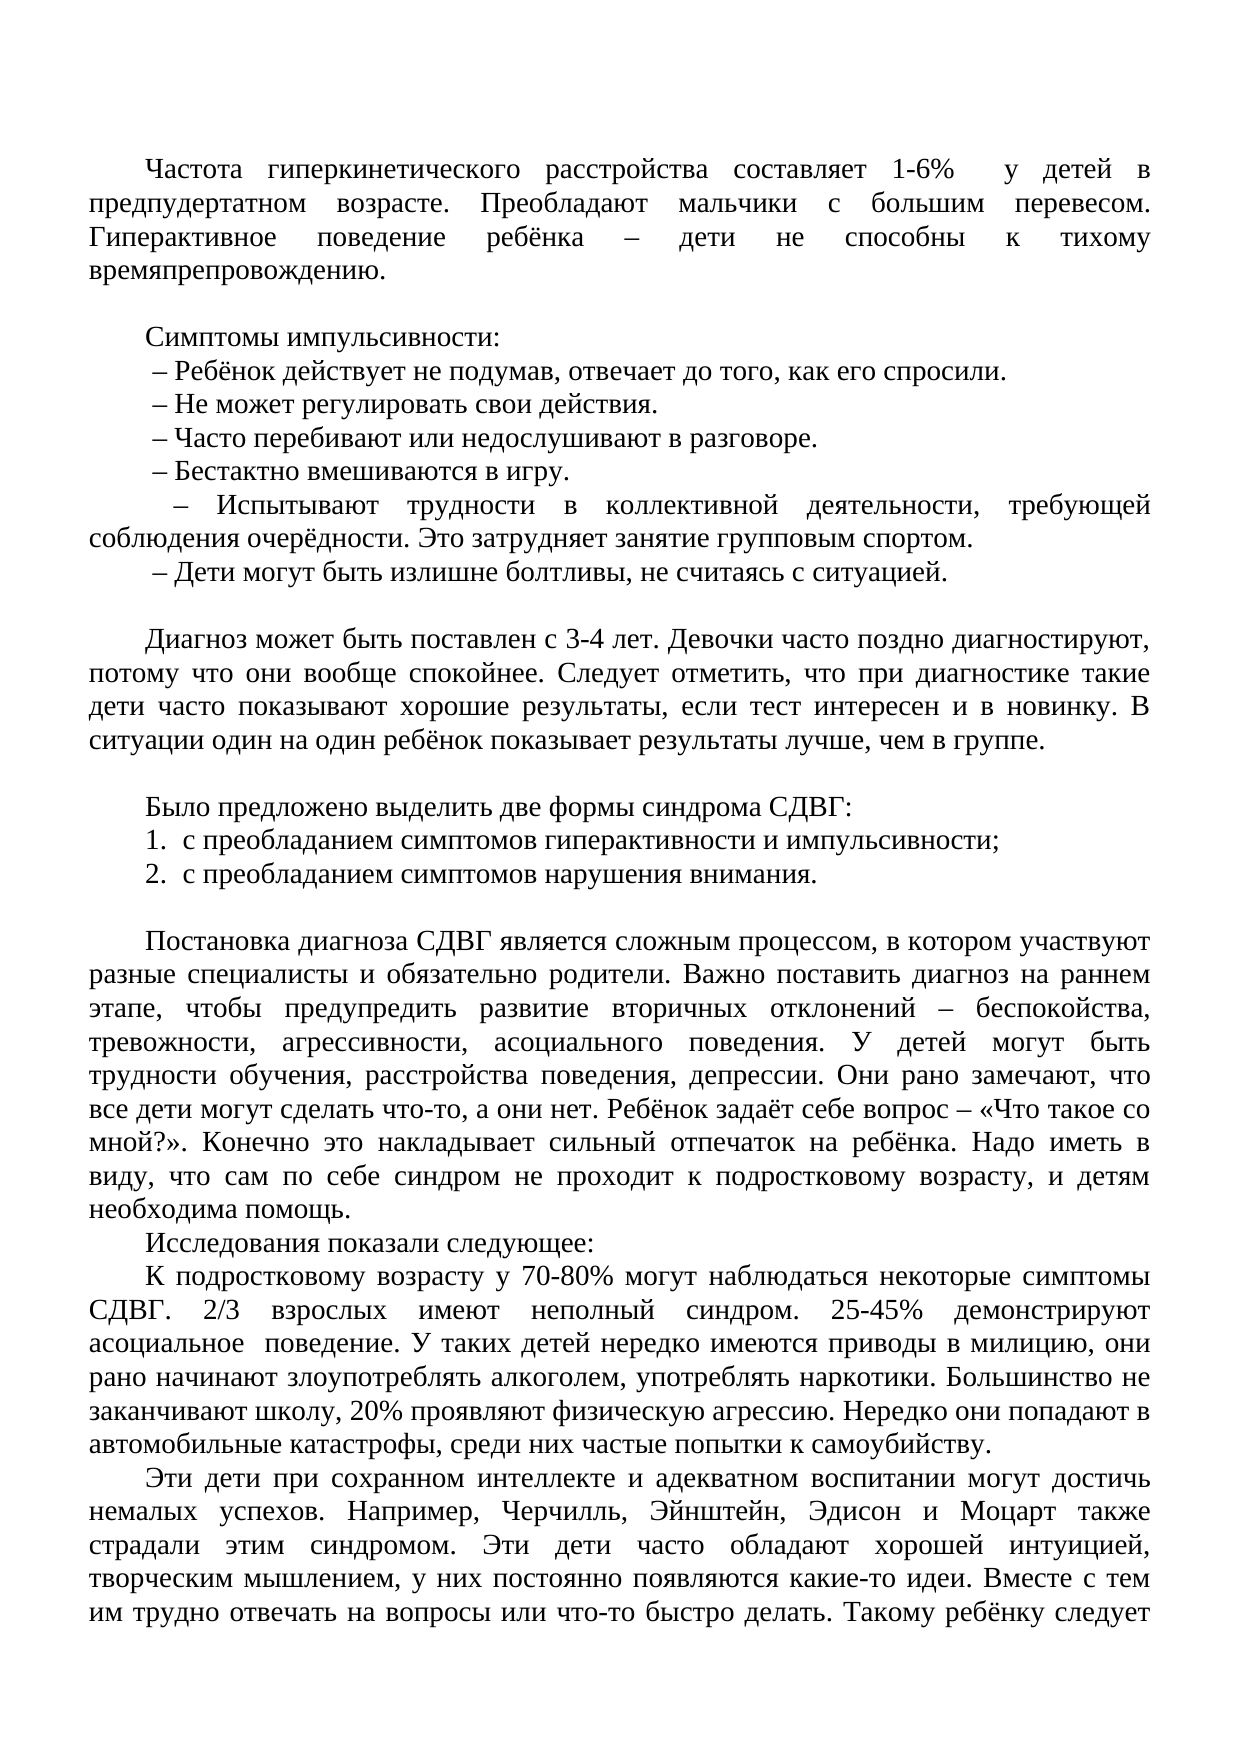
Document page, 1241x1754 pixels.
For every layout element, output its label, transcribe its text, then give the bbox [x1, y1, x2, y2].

text – Бестактно вмешиваются в игру. [89, 453, 1152, 487]
text Симптомы импульсивности: [89, 319, 1152, 353]
text Частота гиперкинетического расстройства составляет 1-6% у детей в предпудертатном возрасте. Преобладают мальчики с большим перевесом. Гиперактивное поведение ребёнка – дети не способны к тихому времяпрепровождению. [89, 152, 1152, 286]
text – Дети могут быть излишне болтливы, не считаясь с ситуацией. [89, 554, 1152, 588]
list с преобладанием симптомов нарушения внимания. [89, 856, 1152, 889]
text Было предложено выделить две формы синдрома СДВГ: [89, 789, 1152, 822]
text Постановка диагноза СДВГ является сложным процессом, в котором участвуют разные специалисты и обязательно родители. Важно поставить диагноз на раннем этапе, чтобы предупредить развитие вторичных отклонений – беспокойства, тревожности, агрессивности, асоциального поведения. У детей могут быть трудности обучения, расстройства поведения, депрессии. Они рано замечают, что все дети могут сделать что-то, а они нет. Ребёнок задаёт себе вопрос – «Что такое со мной?». Конечно это накладывает сильный отпечаток на ребёнка. Надо иметь в виду, что сам по себе синдром не проходит к подростковому возрасту, и детям необходима помощь. [89, 923, 1152, 1225]
text Исследования показали следующее: [89, 1225, 1152, 1258]
text – Ребёнок действует не подумав, отвечает до того, как его спросили. [89, 353, 1152, 386]
list с преобладанием симптомов гиперактивности и импульсивности; [89, 822, 1152, 856]
text – Не может регулировать свои действия. [89, 386, 1152, 420]
text К подростковому возрасту у 70-80% могут наблюдаться некоторые симптомы СДВГ. 2/3 взрослых имеют неполный синдром. 25-45% демонстрируют асоциальное поведение. У таких детей нередко имеются приводы в милицию, они рано начинают злоупотреблять алкоголем, употреблять наркотики. Большинство не заканчивают школу, 20% проявляют физическую агрессию. Нередко они попадают в автомобильные катастрофы, среди них частые попытки к самоубийству. [89, 1258, 1152, 1460]
text – Часто перебивают или недослушивают в разговоре. [89, 420, 1152, 453]
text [89, 1460, 1152, 1627]
text Диагноз может быть поставлен с 3-4 лет. Девочки часто поздно диагностируют, потому что они вообще спокойнее. Следует отметить, что при диагностике такие дети часто показывают хорошие результаты, если тест интересен и в новинку. В ситуации один на один ребёнок показывает результаты лучше, чем в группе. [89, 621, 1152, 755]
text – Испытывают трудности в коллективной деятельности, требующей соблюдения очерёдности. Это затрудняет занятие групповым спортом. [89, 487, 1152, 554]
